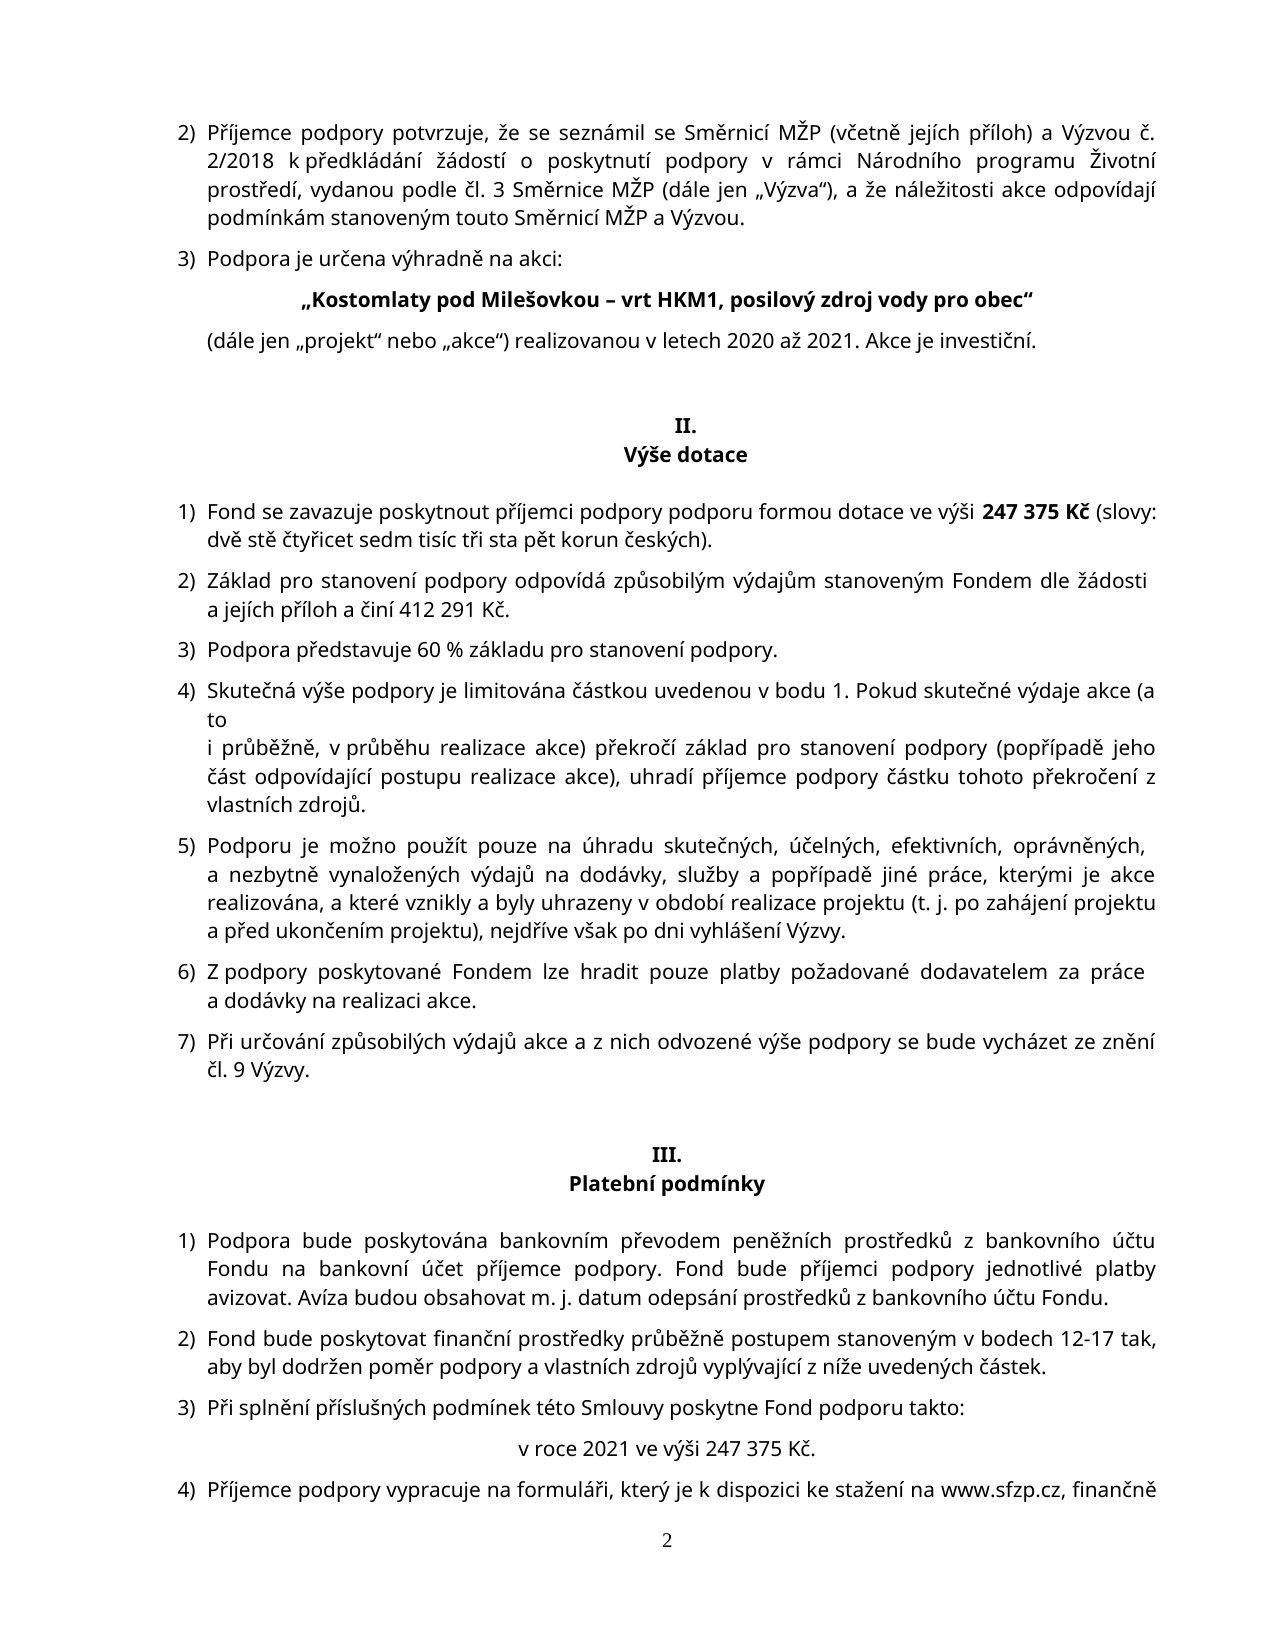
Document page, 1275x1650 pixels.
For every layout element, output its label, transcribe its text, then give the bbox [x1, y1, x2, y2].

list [177, 1475, 1157, 1503]
list Podpora představuje 60 % základu pro stanovení podpory. [177, 636, 1157, 664]
text Platební podmínky [177, 1169, 1157, 1197]
text „Kostomlaty pod Milešovkou – vrt HKM1, posilový zdroj vody pro obec“ [177, 285, 1157, 314]
list Podpora je určena výhradně na akci: [177, 244, 1157, 273]
list Příjemce podpory potvrzuje, že se seznámil se Směrnicí MŽP (včetně jejích příloh) a Výzvou č. 2/2018 k předkládání žádostí o poskytnutí podpory v rámci Národního programu Životní prostředí, vydanou podle čl. 3 Směrnice MŽP (dále jen „Výzva“), a že náležitosti akce odpovídají podmínkám stanoveným touto Směrnicí MŽP a Výzvou. [177, 118, 1157, 232]
text v roce 2021 ve výši 247 375 Kč. [177, 1434, 1157, 1462]
list Základ pro stanovení podpory odpovídá způsobilým výdajům stanoveným Fondem dle žádosti a jejích příloh a činí 412 291 Kč. [177, 566, 1157, 623]
list Podporu je možno použít pouze na úhradu skutečných, účelných, efektivních, oprávněných, a nezbytně vynaložených výdajů na dodávky, služby a popřípadě jiné práce, kterými je akce realizována, a které vznikly a byly uhrazeny v období realizace projektu (t. j. po zahájení projektu a před ukončením projektu), nejdříve však po dni vyhlášení Výzvy. [177, 831, 1157, 945]
text III. [177, 1141, 1157, 1169]
text Výše dotace [177, 440, 1157, 468]
list Skutečná výše podpory je limitována částkou uvedenou v bodu 1. Pokud skutečné výdaje akce (a to i průběžně, v průběhu realizace akce) překročí základ pro stanovení podpory (popřípadě jeho část odpovídající postupu realizace akce), uhradí příjemce podpory částku tohoto překročení z vlastních zdrojů. [177, 677, 1157, 819]
list Fond bude poskytovat finanční prostředky průběžně postupem stanoveným v bodech 12-17 tak, aby byl dodržen poměr podpory a vlastních zdrojů vyplývající z níže uvedených částek. [177, 1324, 1157, 1381]
text (dále jen „projekt“ nebo „akce“) realizovanou v letech 2020 až 2021. Akce je investiční. [207, 326, 1157, 355]
list Z podpory poskytované Fondem lze hradit pouze platby požadované dodavatelem za práce a dodávky na realizaci akce. [177, 957, 1157, 1014]
list Při splnění příslušných podmínek této Smlouvy poskytne Fond podporu takto: [177, 1393, 1157, 1422]
list Při určování způsobilých výdajů akce a z nich odvozené výše podpory se bude vycházet ze znění čl. 9 Výzvy. [177, 1027, 1157, 1084]
list Podpora bude poskytována bankovním převodem peněžních prostředků z bankovního účtu Fondu na bankovní účet příjemce podpory. Fond bude příjemci podpory jednotlivé platby avizovat. Avíza budou obsahovat m. j. datum odepsání prostředků z bankovního účtu Fondu. [177, 1226, 1157, 1311]
text II. [177, 412, 1157, 440]
list Fond se zavazuje poskytnout příjemci podpory podporu formou dotace ve výši 247 375 Kč (slovy: dvě stě čtyřicet sedm tisíc tři sta pět korun českých). [177, 497, 1157, 554]
